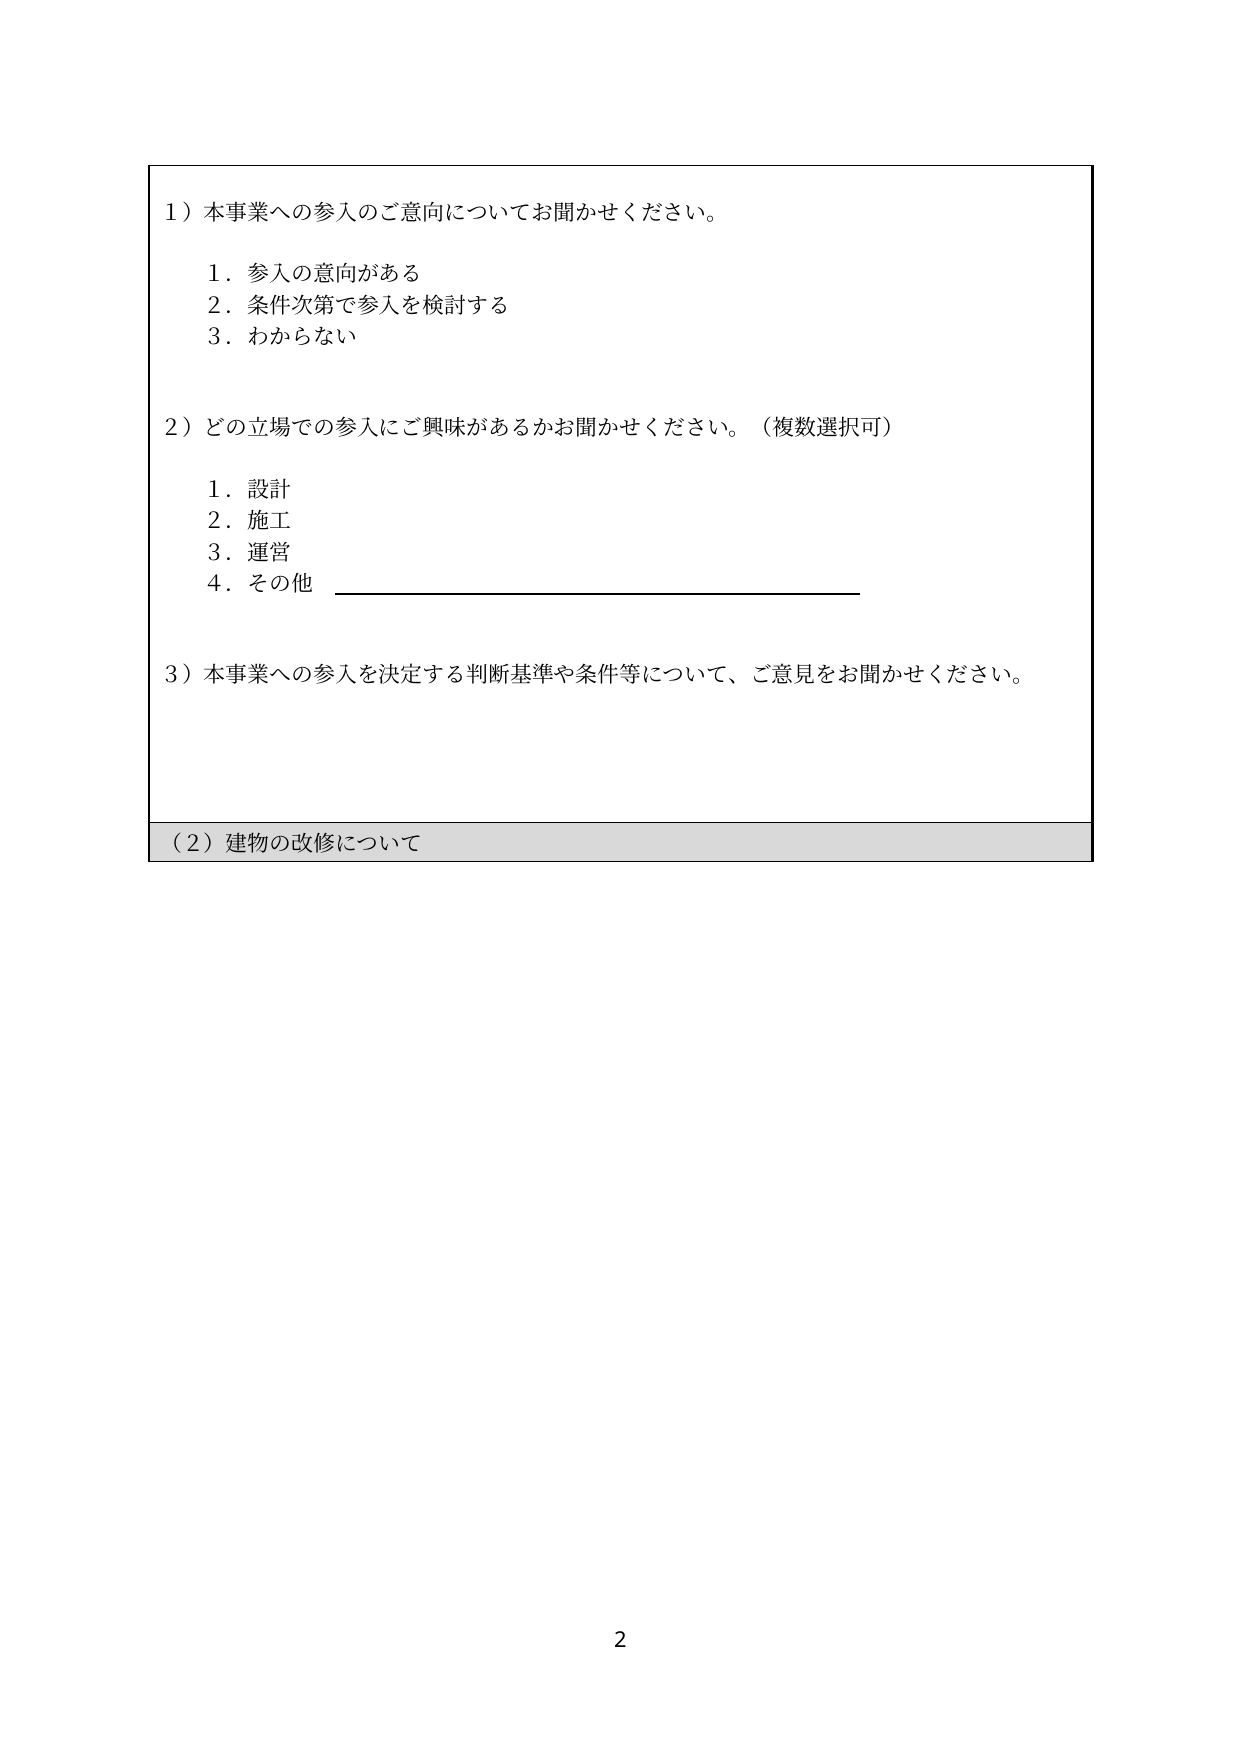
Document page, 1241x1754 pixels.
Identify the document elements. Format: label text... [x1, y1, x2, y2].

table_cell （２）建物の改修について [150, 823, 1091, 861]
table_cell １）本事業への参入のご意向についてお聞かせください。 １．参入の意向がある ２．条件次第で参入を検討する ３．わからない ２）どの立場での参入にご興味があるかお聞かせください。（複数選択可） １．設計 ２．施工 ３．運営 ４．その他 ３）本事業への参入を決定する判断基準や条件等について、ご意見をお聞かせください。 [150, 166, 1091, 822]
